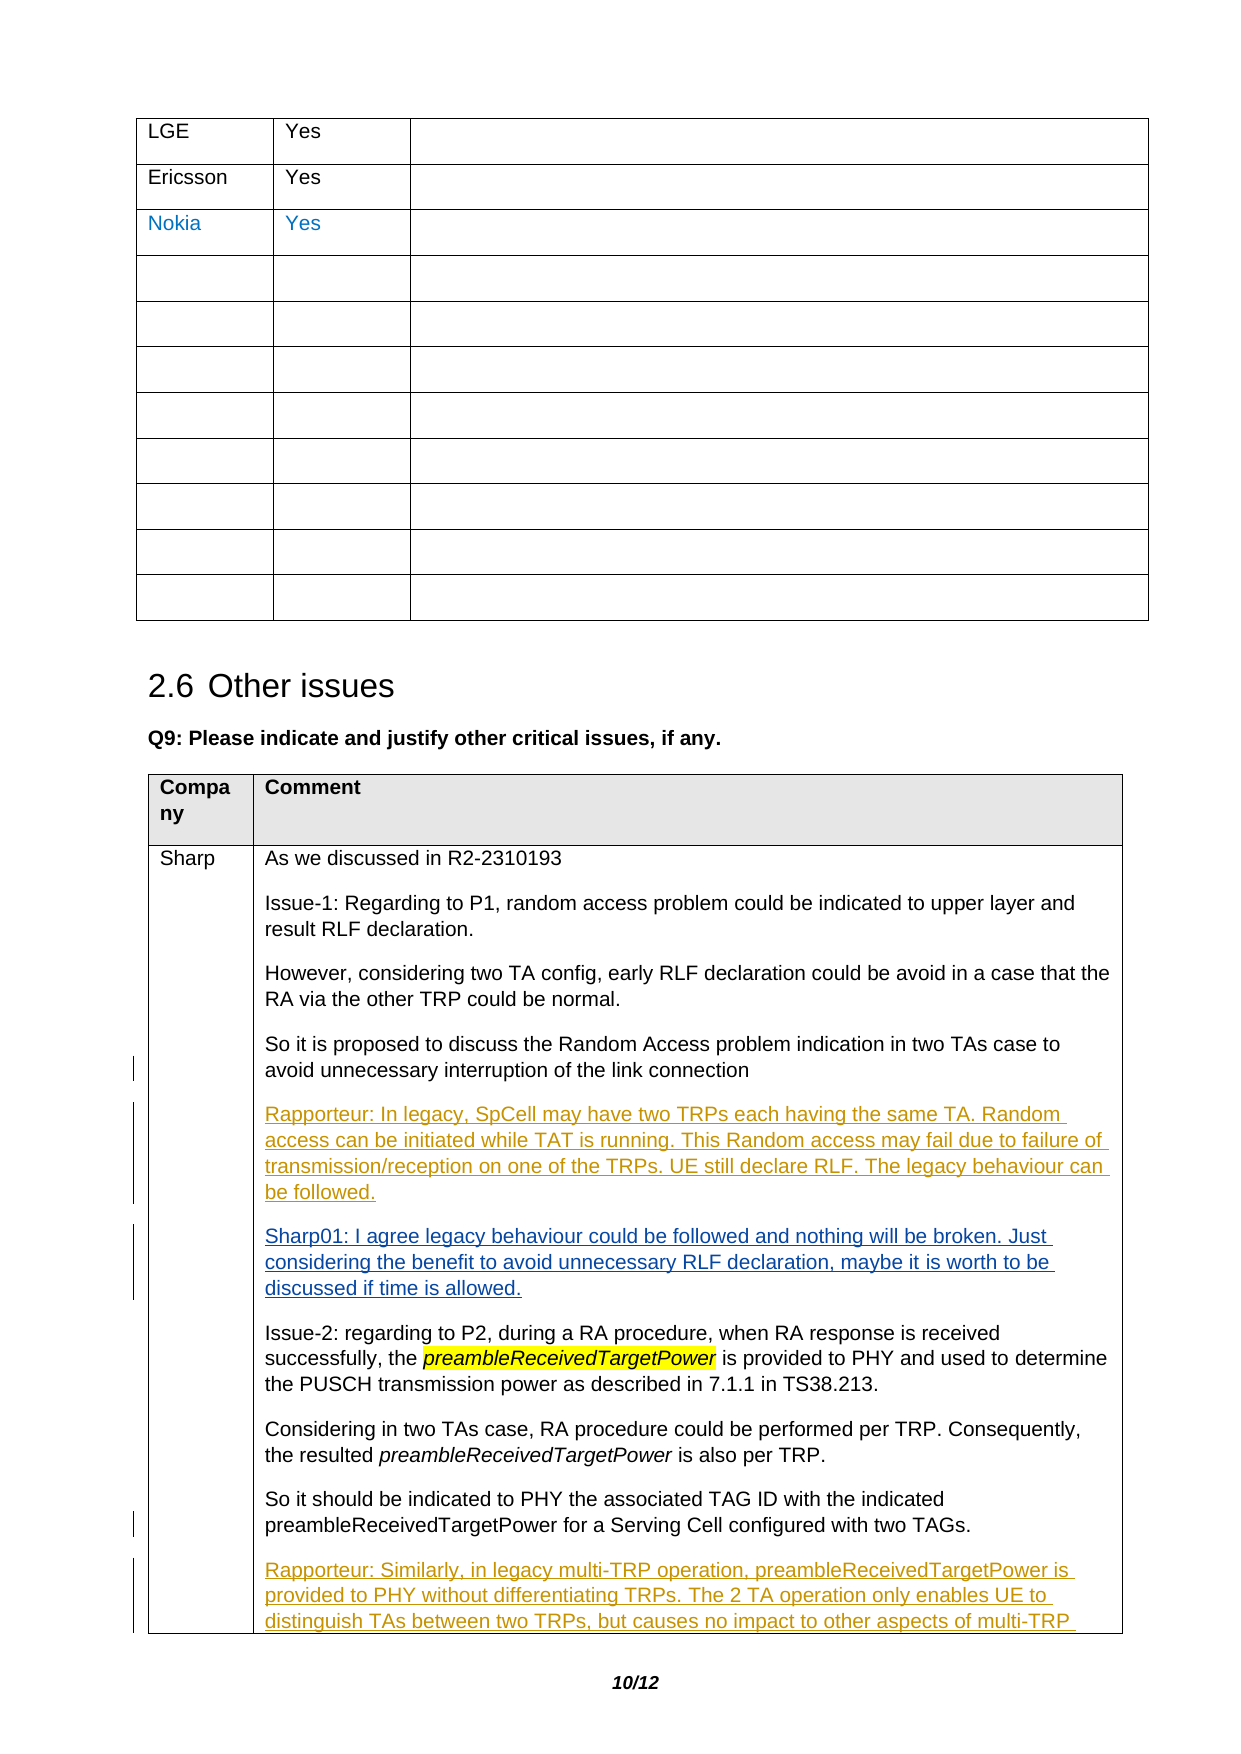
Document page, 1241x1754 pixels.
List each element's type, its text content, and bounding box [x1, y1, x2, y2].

table_cell [274, 575, 410, 620]
table_cell [137, 575, 273, 620]
text Q9: Please indicate and justify other critical issues, if any. [148, 726, 1122, 750]
table_header Comment [254, 775, 1122, 845]
table_cell [411, 302, 1148, 346]
table_cell [411, 393, 1148, 437]
table_cell [274, 484, 410, 529]
table_cell Ericsson [137, 165, 273, 209]
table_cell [254, 846, 1122, 1633]
table_cell [137, 347, 273, 392]
table_cell [137, 302, 273, 346]
table_cell Yes [274, 210, 410, 255]
table_cell [411, 530, 1148, 574]
table_cell [137, 439, 273, 483]
table_cell [411, 575, 1148, 620]
table_cell [411, 484, 1148, 529]
table_cell [411, 347, 1148, 392]
table_cell [274, 347, 410, 392]
table_cell [137, 530, 273, 574]
subtitle Other issues [148, 666, 1122, 704]
table_cell [411, 210, 1148, 255]
table_cell Nokia [137, 210, 273, 255]
table_cell [411, 256, 1148, 301]
table_cell [274, 393, 410, 437]
table_cell LGE [137, 119, 273, 164]
table_cell [137, 484, 273, 529]
table_cell Yes [274, 165, 410, 209]
table_cell [137, 256, 273, 301]
table_cell Sharp [149, 846, 253, 1633]
table_cell [274, 256, 410, 301]
table_cell [274, 439, 410, 483]
table_cell Yes [274, 119, 410, 164]
table_cell [274, 302, 410, 346]
table_cell [137, 393, 273, 437]
table_cell [411, 165, 1148, 209]
table_cell [411, 439, 1148, 483]
table_header Company [149, 775, 253, 845]
table_cell [411, 119, 1148, 164]
table_cell [274, 530, 410, 574]
